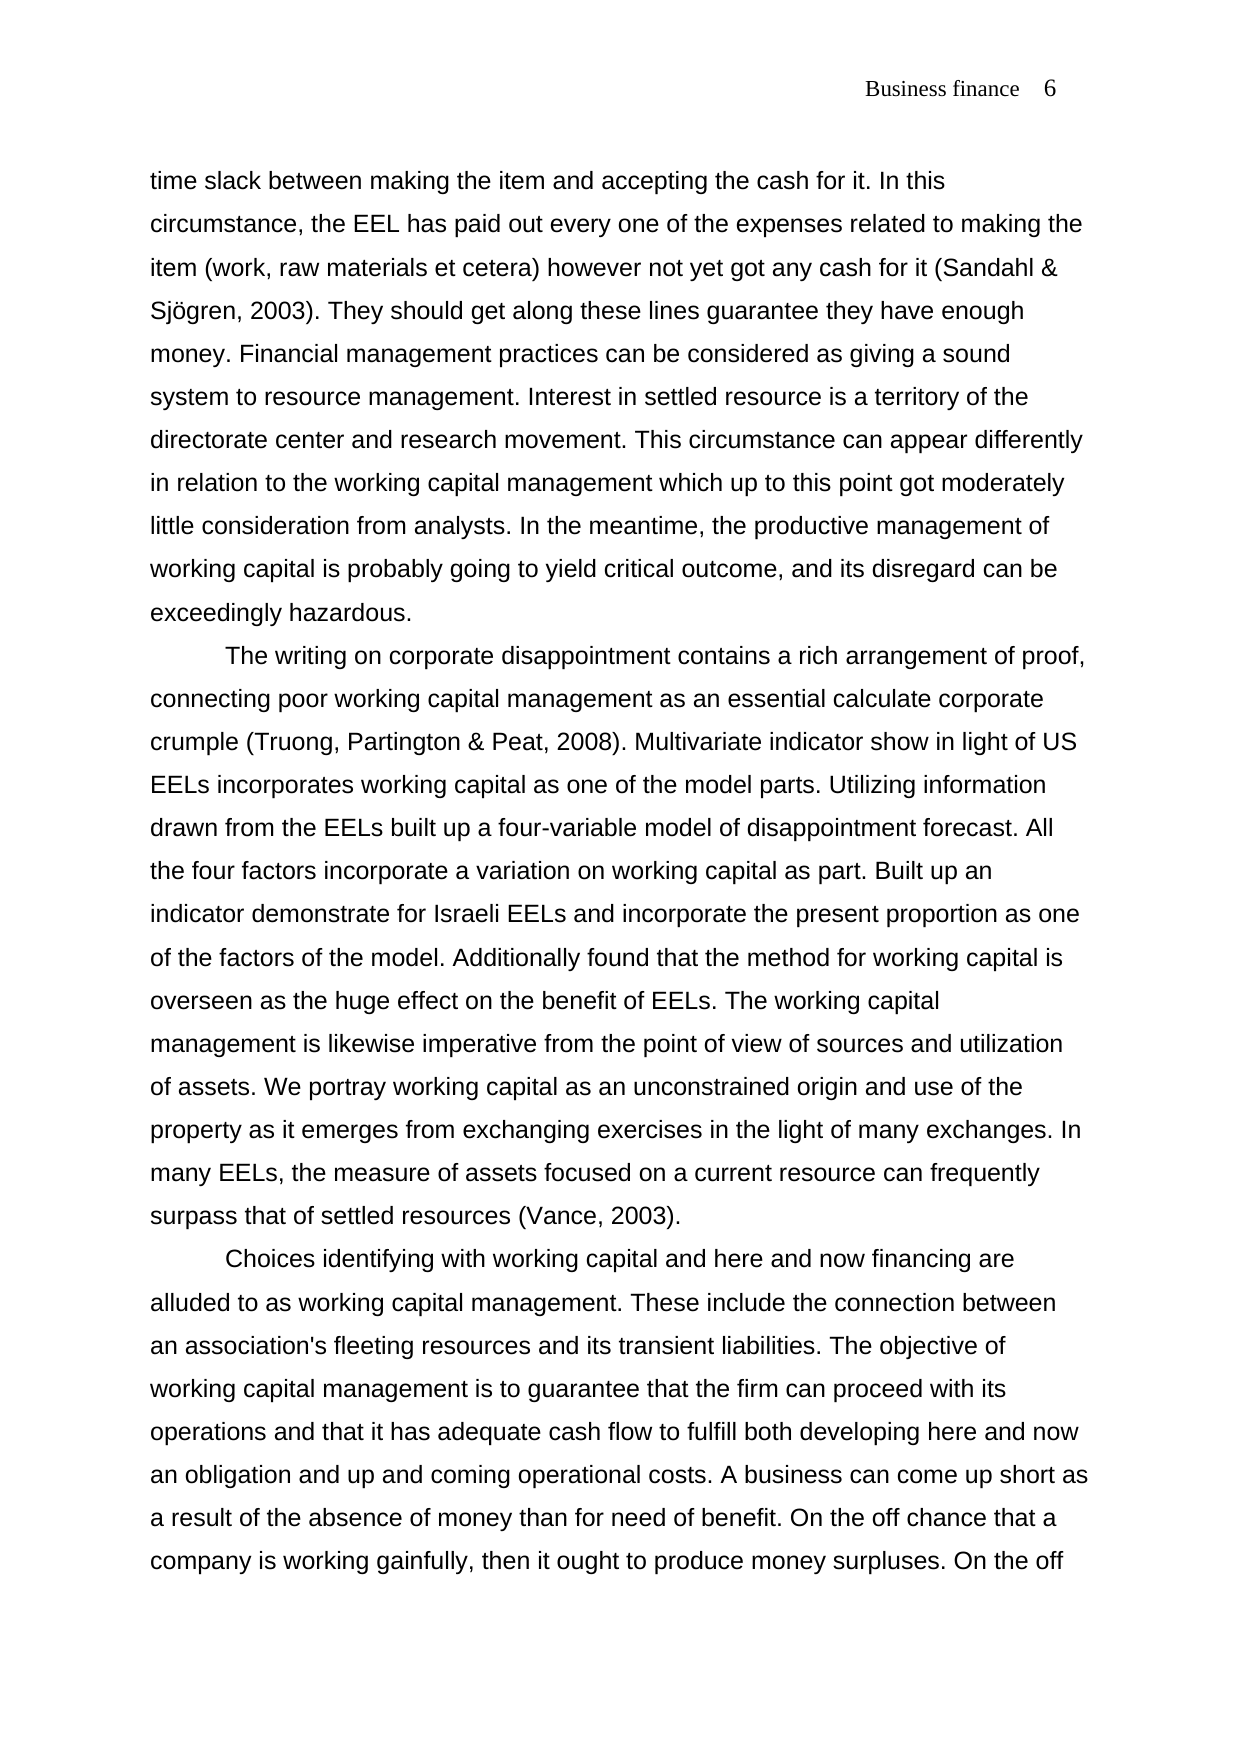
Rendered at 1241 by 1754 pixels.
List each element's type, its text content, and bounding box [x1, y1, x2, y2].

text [150, 166, 1090, 626]
text The writing on corporate disappointment contains a rich arrangement of proof, connecting poor working capital management as an essential calculate corporate crumple (Truong, Partington & Peat, 2008). Multivariate indicator show in light of US EELs incorporates working capital as one of the model parts. Utilizing information drawn from the EELs built up a four-variable model of disappointment forecast. All the four factors incorporate a variation on working capital as part. Built up an indicator demonstrate for Israeli EELs and incorporate the present proportion as one of the factors of the model. Additionally found that the method for working capital is overseen as the huge effect on the benefit of EELs. The working capital management is likewise imperative from the point of view of sources and utilization of assets. We portray working capital as an unconstrained origin and use of the property as it emerges from exchanging exercises in the light of many exchanges. In many EELs, the measure of assets focused on a current resource can frequently surpass that of settled resources (Vance, 2003). [150, 641, 1090, 1230]
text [150, 1244, 1090, 1575]
